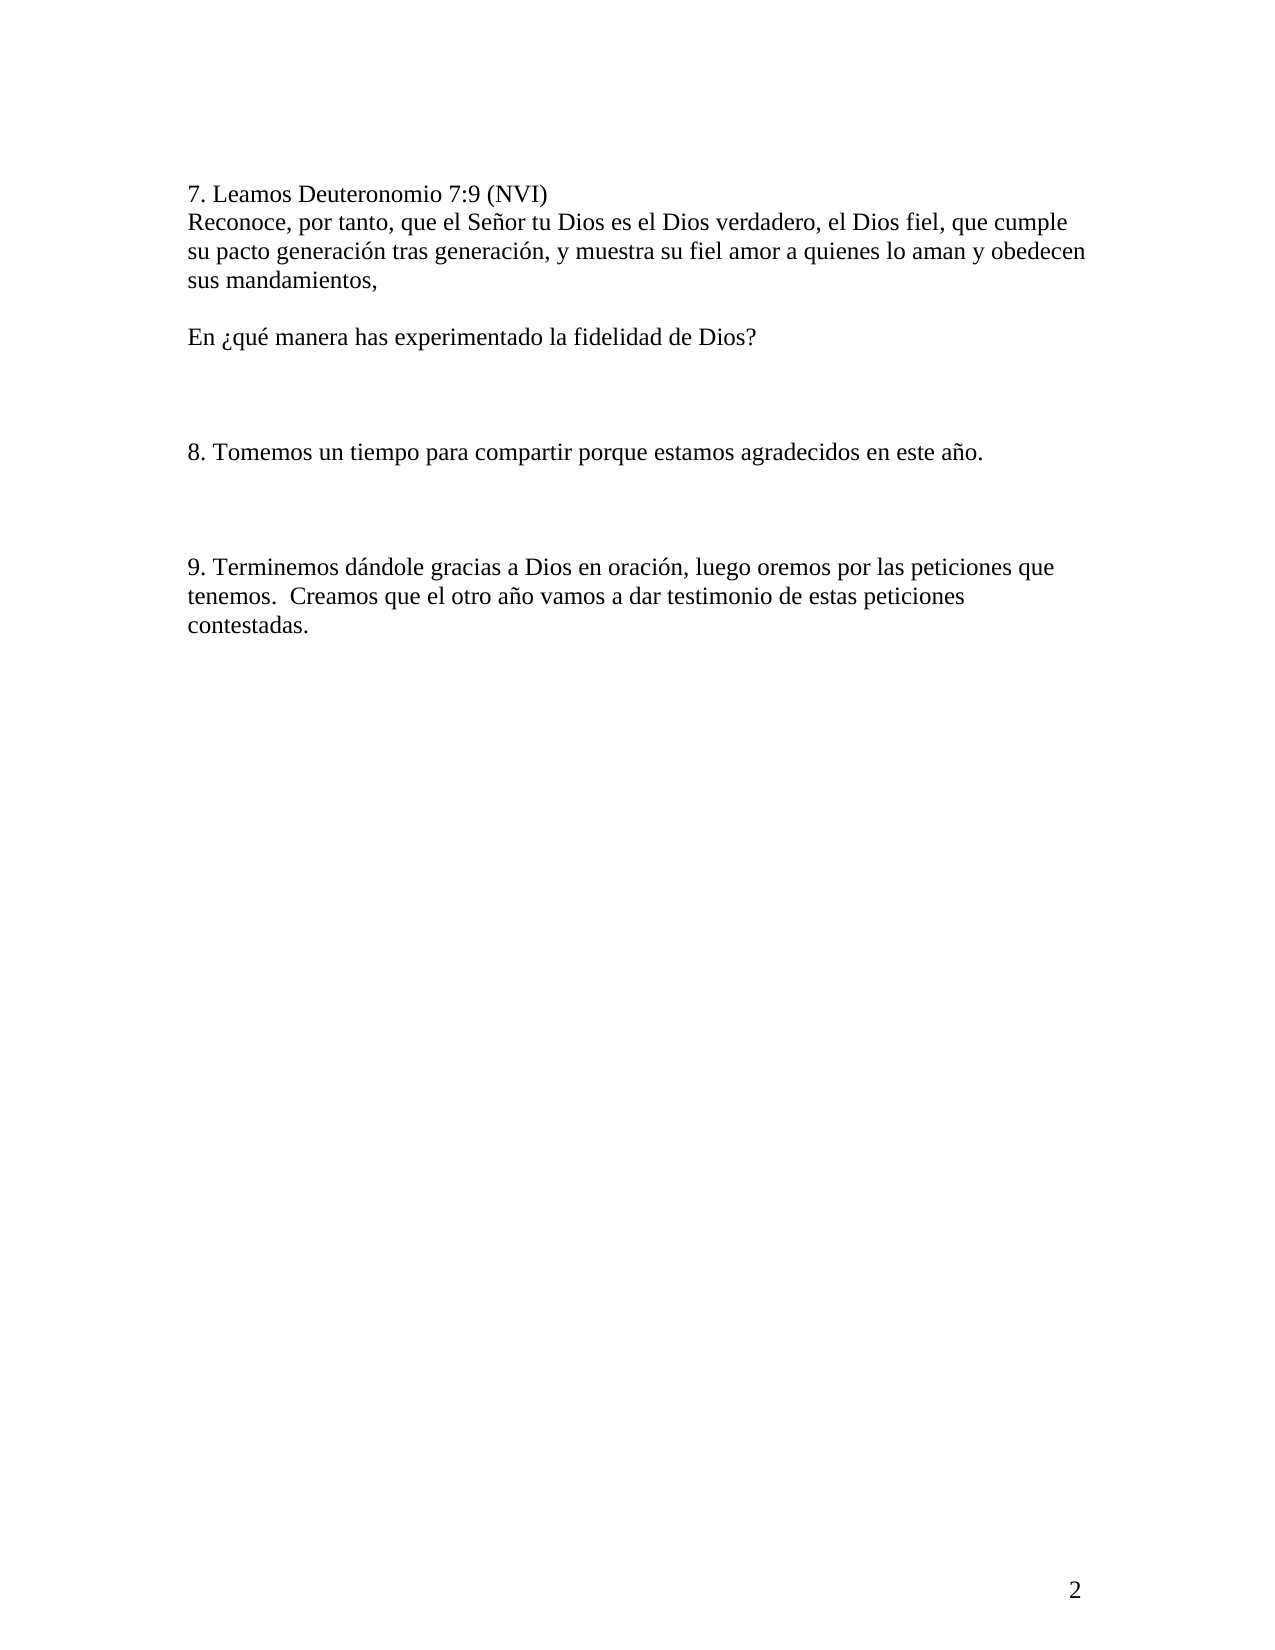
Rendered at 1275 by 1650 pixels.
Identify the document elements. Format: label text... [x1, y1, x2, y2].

text 7. Leamos Deuteronomio 7:9 (NVI) [187, 179, 1087, 207]
text Reconoce, por tanto, que el Señor tu Dios es el Dios verdadero, el Dios fiel, que cumple su pacto generación tras generación, y muestra su fiel amor a quienes lo aman y obedecen sus mandamientos, [187, 207, 1087, 294]
text 9. Terminemos dándole gracias a Dios en oración, luego oremos por las peticiones que tenemos. Creamos que el otro año vamos a dar testimonio de estas peticiones contestadas. [187, 552, 1087, 639]
text En ¿qué manera has experimentado la fidelidad de Dios? [187, 322, 1087, 351]
text 8. Tomemos un tiempo para compartir porque estamos agradecidos en este año. [187, 437, 1087, 466]
